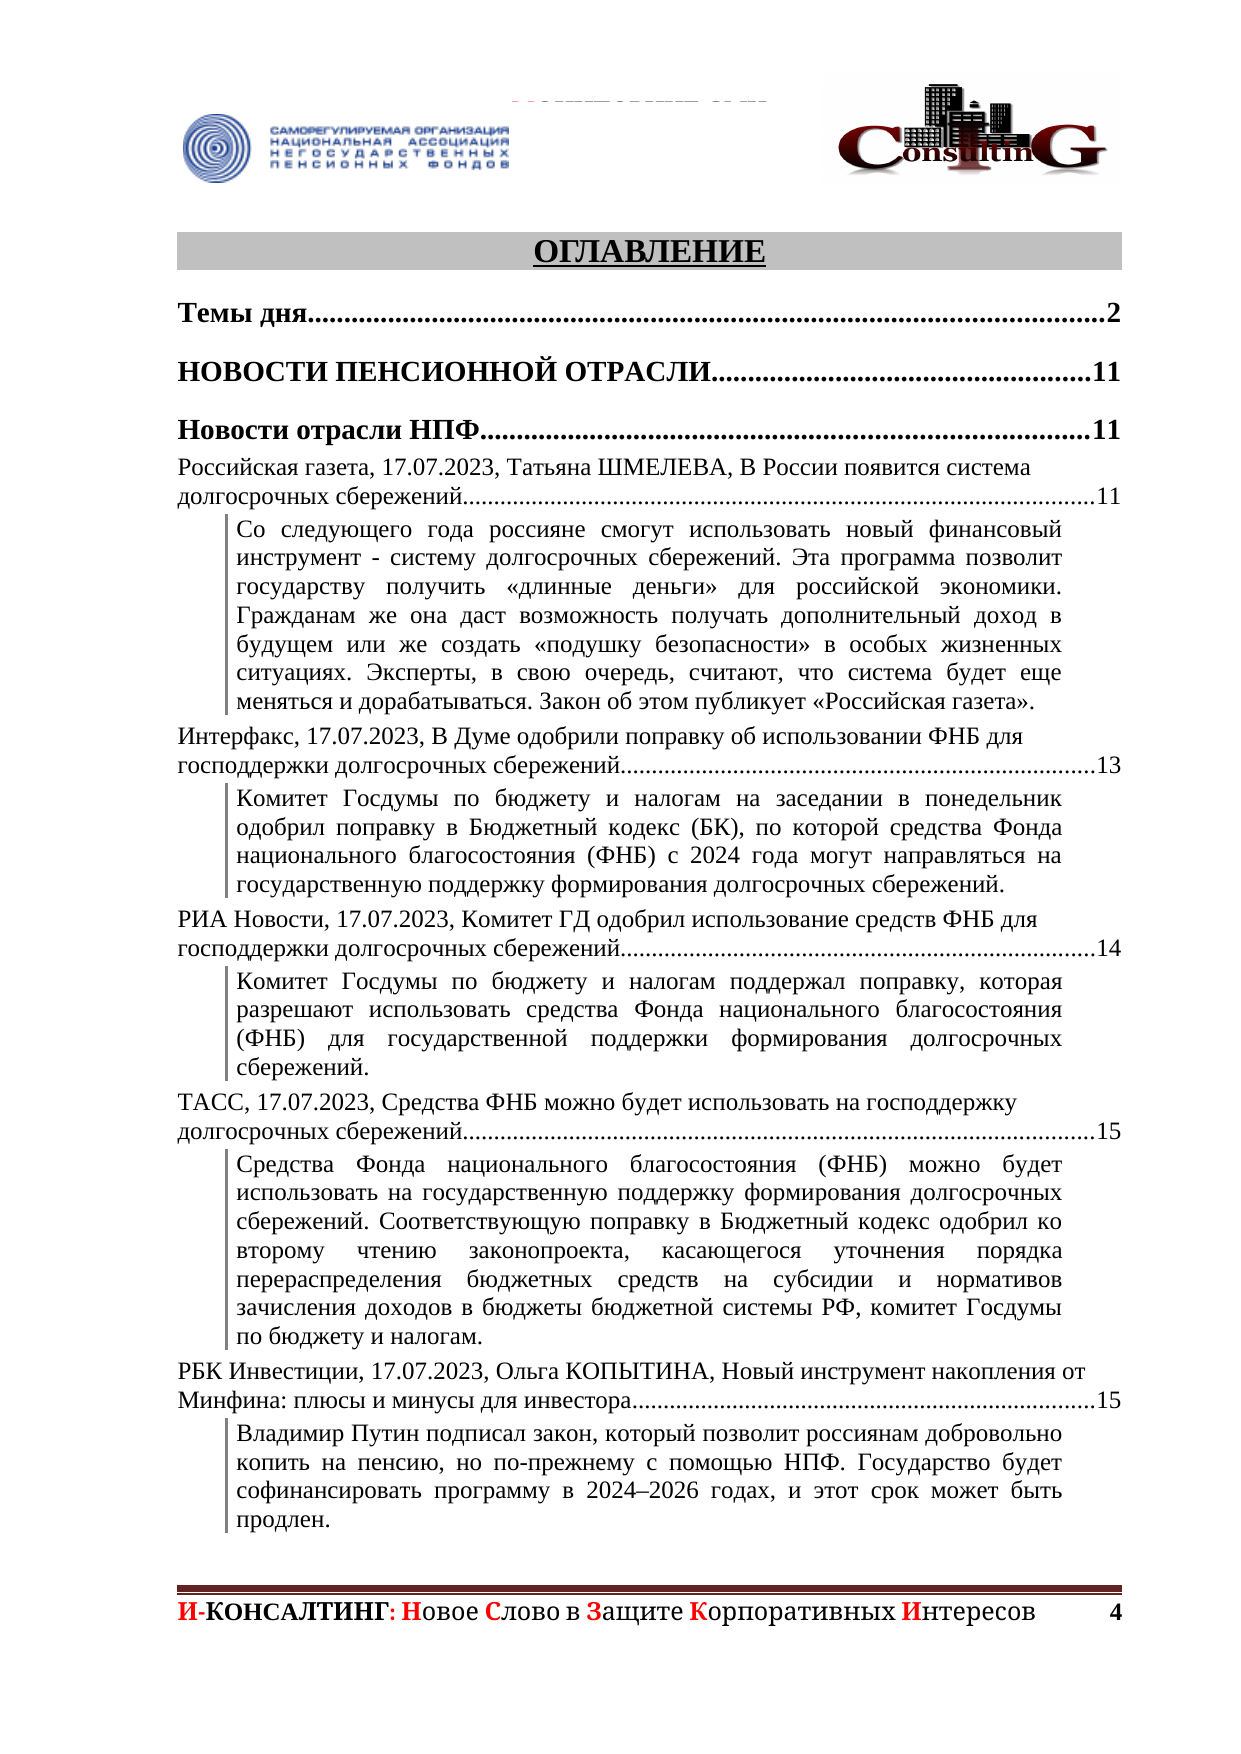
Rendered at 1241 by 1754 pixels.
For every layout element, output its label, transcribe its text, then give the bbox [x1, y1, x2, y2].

picture [183, 114, 509, 183]
text Владимир Путин подписал закон, который позволит россиянам добровольно копить на пенсию, но по-прежнему с помощью НПФ. Государство будет софинансировать программу в 2024–2026 годах, и этот срок может быть продлен. 15 [228, 1418, 1063, 1533]
text Новости отрасли НПФ 11 [177, 412, 1122, 446]
text ОГЛАВЛЕНИЕ [177, 232, 1122, 270]
text Темы дня 2 [177, 295, 1122, 329]
text Интерфакс, 17.07.2023, В Думе одобрили поправку об использовании ФНБ для господдержки долгосрочных сбережений 13 [177, 721, 1122, 779]
text Комитет Госдумы по бюджету и налогам на заседании в понедельник одобрил поправку в Бюджетный кодекс (БК), по которой средства Фонда национального благосостояния (ФНБ) с 2024 года могут направляться на государственную поддержку формирования долгосрочных сбережений. 13 [228, 783, 1063, 898]
text Российская газета, 17.07.2023, Татьяна ШМЕЛЕВА, В России появится система долгосрочных сбережений 11 [177, 452, 1122, 509]
text Комитет Госдумы по бюджету и налогам поддержал поправку, которая разрешают использовать средства Фонда национального благосостояния (ФНБ) для государственной поддержки формирования долгосрочных сбережений. 14 [228, 966, 1063, 1081]
text РБК Инвестиции, 17.07.2023, Ольга КОПЫТИНА, Новый инструмент накопления от Минфина: плюсы и минусы для инвестора 15 [177, 1356, 1122, 1414]
text Средства Фонда национального благосостояния (ФНБ) можно будет использовать на государственную поддержку формирования долгосрочных сбережений. Соответствующую поправку в Бюджетный кодекс одобрил ко второму чтению законопроекта, касающегося уточнения порядка перераспределения бюджетных средств на субсидии и нормативов зачисления доходов в бюджеты бюджетной системы РФ, комитет Госдумы по бюджету и налогам. 15 [228, 1149, 1063, 1350]
picture [821, 73, 1122, 183]
text ТАСС, 17.07.2023, Средства ФНБ можно будет использовать на господдержку долгосрочных сбережений 15 [177, 1087, 1122, 1144]
text Со следующего года россияне смогут использовать новый финансовый инструмент - систему долгосрочных сбережений. Эта программа позволит государству получить «длинные деньги» для российской экономики. Гражданам же она даст возможность получать дополнительный доход в будущем или же создать «подушку безопасности» в особых жизненных ситуациях. Эксперты, в свою очередь, считают, что система будет еще меняться и дорабатываться. Закон об этом публикует «Российская газета». 11 [228, 514, 1063, 715]
text НОВОСТИ ПЕНСИОННОЙ ОТРАСЛИ 11 [177, 354, 1122, 387]
text РИА Новости, 17.07.2023, Комитет ГД одобрил использование средств ФНБ для господдержки долгосрочных сбережений 14 [177, 904, 1122, 962]
